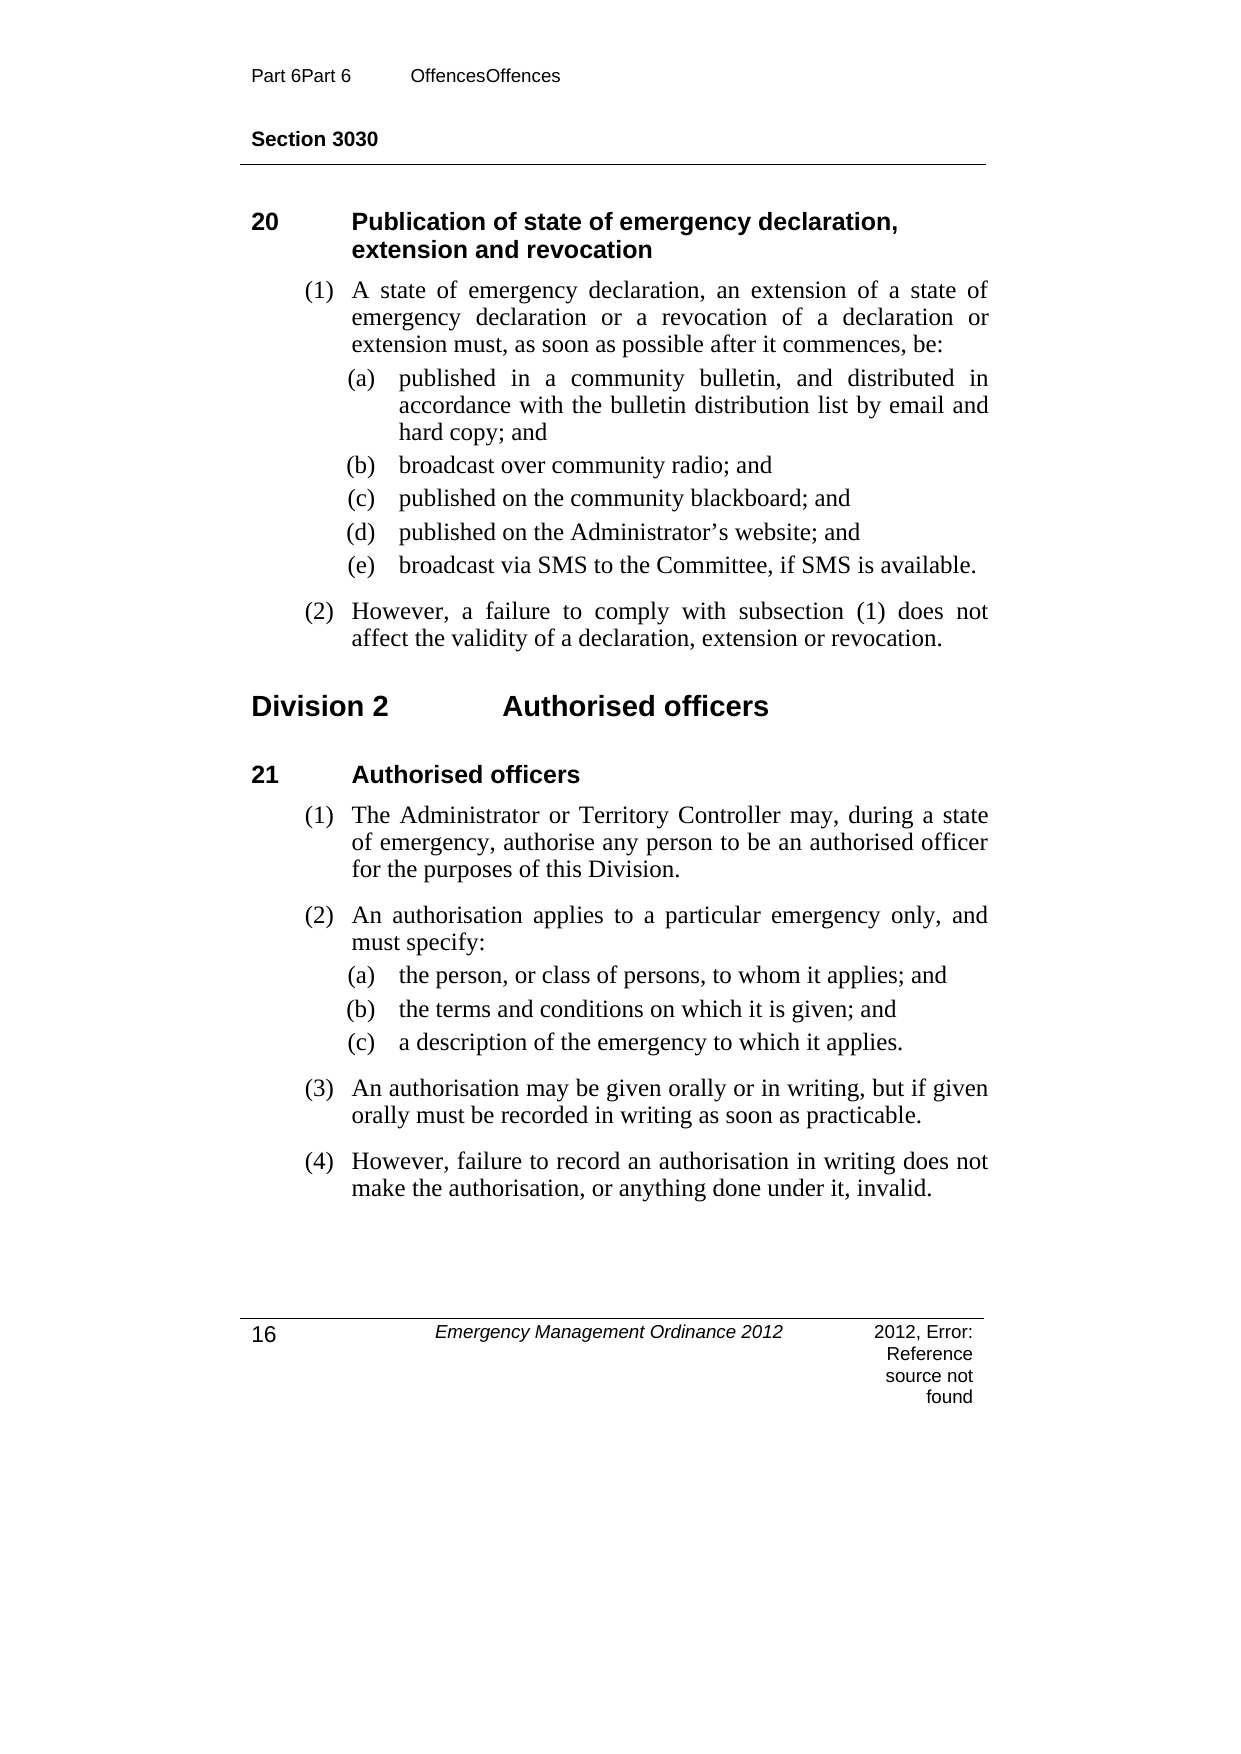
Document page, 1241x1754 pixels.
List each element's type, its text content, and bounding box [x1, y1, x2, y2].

text (c) published on the community blackboard; and [251, 485, 989, 512]
text Division 2 Authorised officers [251, 689, 989, 723]
text (2) An authorisation applies to a particular emergency only, and must specify: [251, 902, 989, 956]
text (d) published on the Administrator’s website; and [251, 518, 989, 546]
text (1) The Administrator or Territory Controller may, during a state of emergency, authorise any person to be an authorised officer for the purposes of this Division. [251, 802, 989, 883]
text (3) An authorisation may be given orally or in writing, but if given orally must be recorded in writing as soon as practicable. [251, 1074, 989, 1129]
text (c) a description of the emergency to which it applies. [251, 1029, 989, 1056]
text (a) the person, or class of persons, to whom it applies; and [251, 962, 989, 989]
text 21 Authorised officers [251, 760, 989, 789]
text 20 Publication of state of emergency declaration, extension and revocation [251, 207, 989, 264]
text (1) A state of emergency declaration, an extension of a state of emergency declaration or a revocation of a declaration or extension must, as soon as possible after it commences, be: [251, 277, 989, 358]
text (2) However, a failure to comply with subsection (1) does not affect the validity of a declaration, extension or revocation. [251, 598, 989, 652]
text (b) the terms and conditions on which it is given; and [251, 995, 989, 1022]
text (e) broadcast via SMS to the Committee, if SMS is available. [251, 552, 989, 579]
text (a) published in a community bulletin, and distributed in accordance with the bulletin distribution list by email and hard copy; and [251, 364, 989, 446]
text (4) However, failure to record an authorisation in writing does not make the authorisation, or anything done under it, invalid. [251, 1147, 989, 1202]
text (b) broadcast over community radio; and [251, 452, 989, 479]
